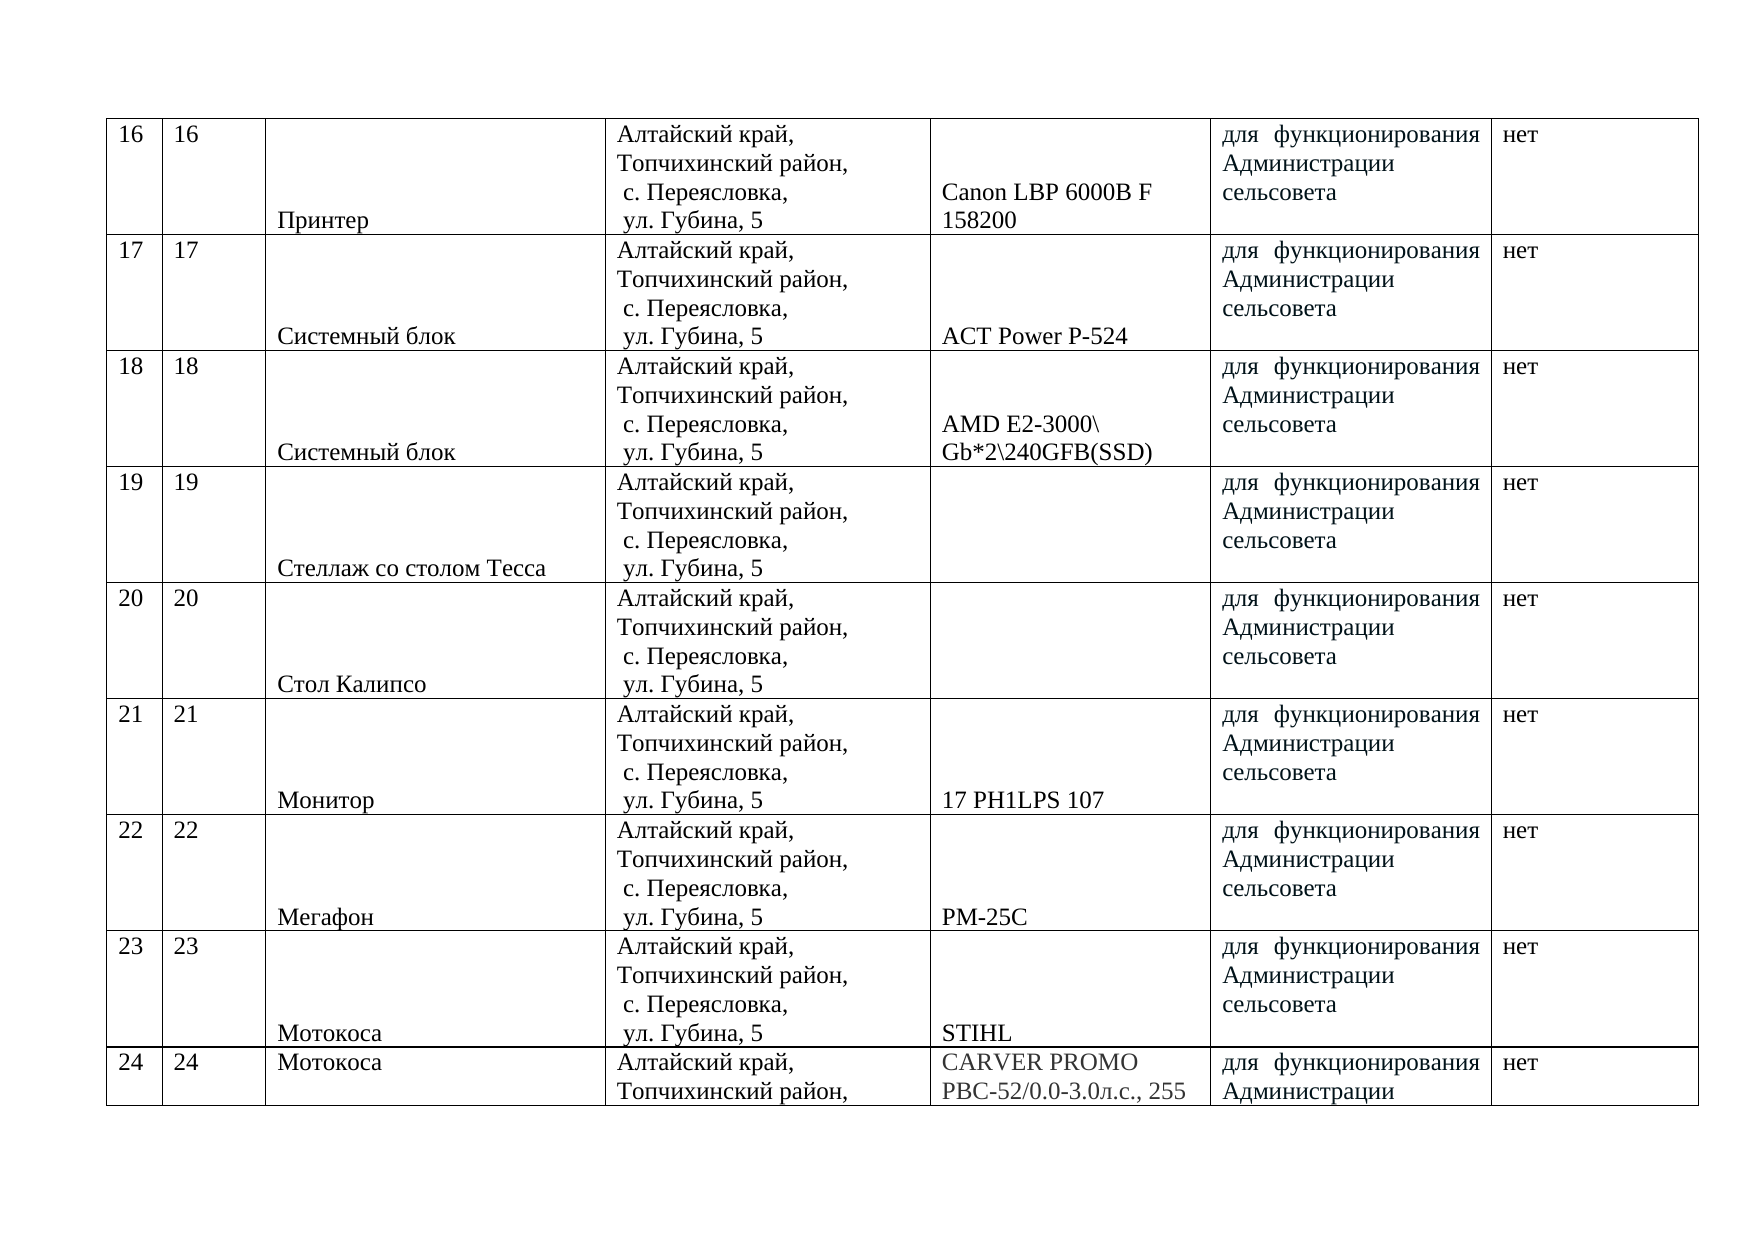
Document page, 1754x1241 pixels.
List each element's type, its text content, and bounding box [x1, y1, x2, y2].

table_cell нет [1492, 351, 1698, 466]
table_cell [931, 583, 1210, 698]
table_cell нет [1492, 583, 1698, 698]
table_cell Мотокоса [266, 1048, 605, 1105]
table_cell 21 [163, 699, 265, 814]
table_cell нет [1492, 699, 1698, 814]
table_cell для функционирования Администрации сельсовета [1211, 699, 1491, 814]
table_cell для функционирования Администрации сельсовета [1211, 467, 1491, 582]
table_cell 20 [163, 583, 265, 698]
table_cell 17 [163, 235, 265, 350]
table_cell для функционирования Администрации сельсовета [1211, 583, 1491, 698]
table_cell 16 [163, 119, 265, 234]
table_cell 23 [107, 931, 162, 1046]
table_cell Стол Калипсо [266, 583, 605, 698]
table_cell нет [1492, 931, 1698, 1046]
table_cell нет [1492, 119, 1698, 234]
table_cell 17 [107, 235, 162, 350]
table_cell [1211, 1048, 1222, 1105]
table_cell 18 [163, 351, 265, 466]
table_cell Алтайский край, Топчихинский район, с. Переясловка, ул. Губина, 5 [606, 351, 930, 466]
table_cell 21 [107, 699, 162, 814]
table_cell 19 [107, 467, 162, 582]
table_cell Алтайский край, Топчихинский район, с. Переясловка, ул. Губина, 5 [606, 467, 930, 582]
table_cell Системный блок [266, 235, 605, 350]
table_cell 20 [107, 583, 162, 698]
table_cell 22 [163, 815, 265, 930]
table_cell 19 [163, 467, 265, 582]
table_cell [606, 119, 930, 234]
table_cell Canon LBP 6000B F 158200 [931, 119, 1210, 234]
table_cell Мотокоса [266, 931, 605, 1046]
table_cell для функционирования Администрации сельсовета [1211, 351, 1491, 466]
table_cell Алтайский край, Топчихинский район, с. Переясловка, ул. Губина, 5 [606, 699, 930, 814]
table_cell для функционирования Администрации сельсовета [1211, 931, 1491, 1046]
table_cell РМ-25С [931, 815, 1210, 930]
table_cell ACT Power P-524 [931, 235, 1210, 350]
table_cell для функционирования Администрации сельсовета [1211, 815, 1491, 930]
table_cell AMD E2-3000\Gb*2\240GFB(SSD) [931, 351, 1210, 466]
table_cell Принтер [266, 119, 605, 234]
table_cell 22 [107, 815, 162, 930]
table_cell 23 [163, 931, 265, 1046]
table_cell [606, 1048, 930, 1105]
table_cell 24 [107, 1048, 162, 1105]
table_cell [1211, 119, 1491, 234]
table_cell Монитор [266, 699, 605, 814]
table_cell 17 PH1LPS 107 [931, 699, 1210, 814]
table_cell 16 [107, 119, 162, 234]
table_cell нет [1492, 467, 1698, 582]
table_cell Алтайский край, Топчихинский район, с. Переясловка, ул. Губина, 5 [606, 931, 930, 1046]
table_cell STIHL [931, 931, 1210, 1046]
table_cell [931, 467, 1210, 582]
table_cell для функционирования Администрации сельсовета [1394, 1048, 1491, 1105]
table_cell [931, 1048, 1210, 1105]
table_cell нет [1492, 815, 1698, 930]
table_cell Стеллаж со столом Тесса [266, 467, 605, 582]
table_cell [606, 235, 930, 350]
table_cell Алтайский край, Топчихинский район, с. Переясловка, ул. Губина, 5 [606, 815, 930, 930]
table_cell Системный блок [266, 351, 605, 466]
table_cell 24 [163, 1048, 265, 1105]
table_cell Алтайский край, Топчихинский район, с. Переясловка, ул. Губина, 5 [606, 583, 930, 698]
table_cell 18 [107, 351, 162, 466]
table_cell Мегафон [266, 815, 605, 930]
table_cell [1211, 235, 1491, 350]
table_cell нет [1492, 235, 1698, 350]
table_cell нет [1492, 1048, 1698, 1105]
